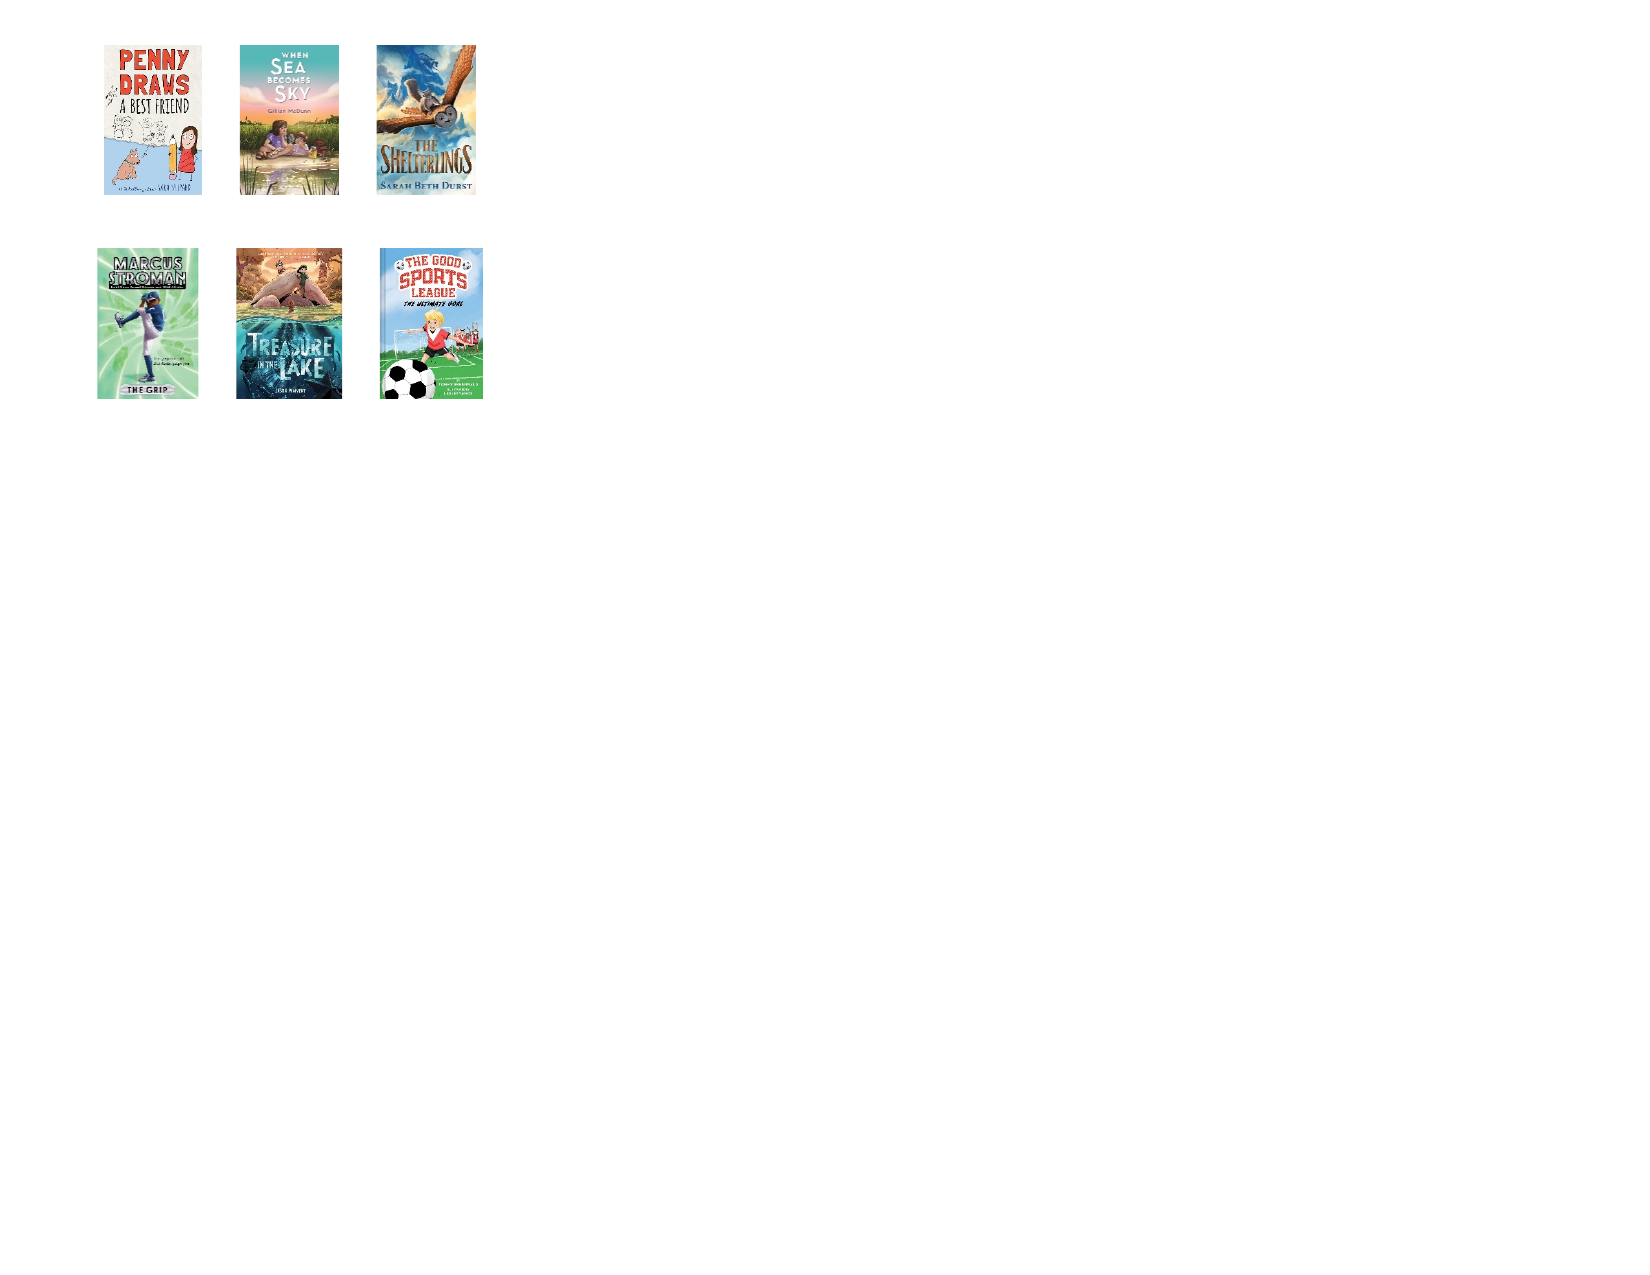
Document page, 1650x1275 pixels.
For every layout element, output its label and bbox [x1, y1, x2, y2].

picture [104, 45, 202, 195]
picture [379, 248, 483, 399]
picture [376, 45, 476, 195]
picture [239, 45, 339, 195]
picture [97, 248, 199, 399]
picture [236, 248, 343, 399]
